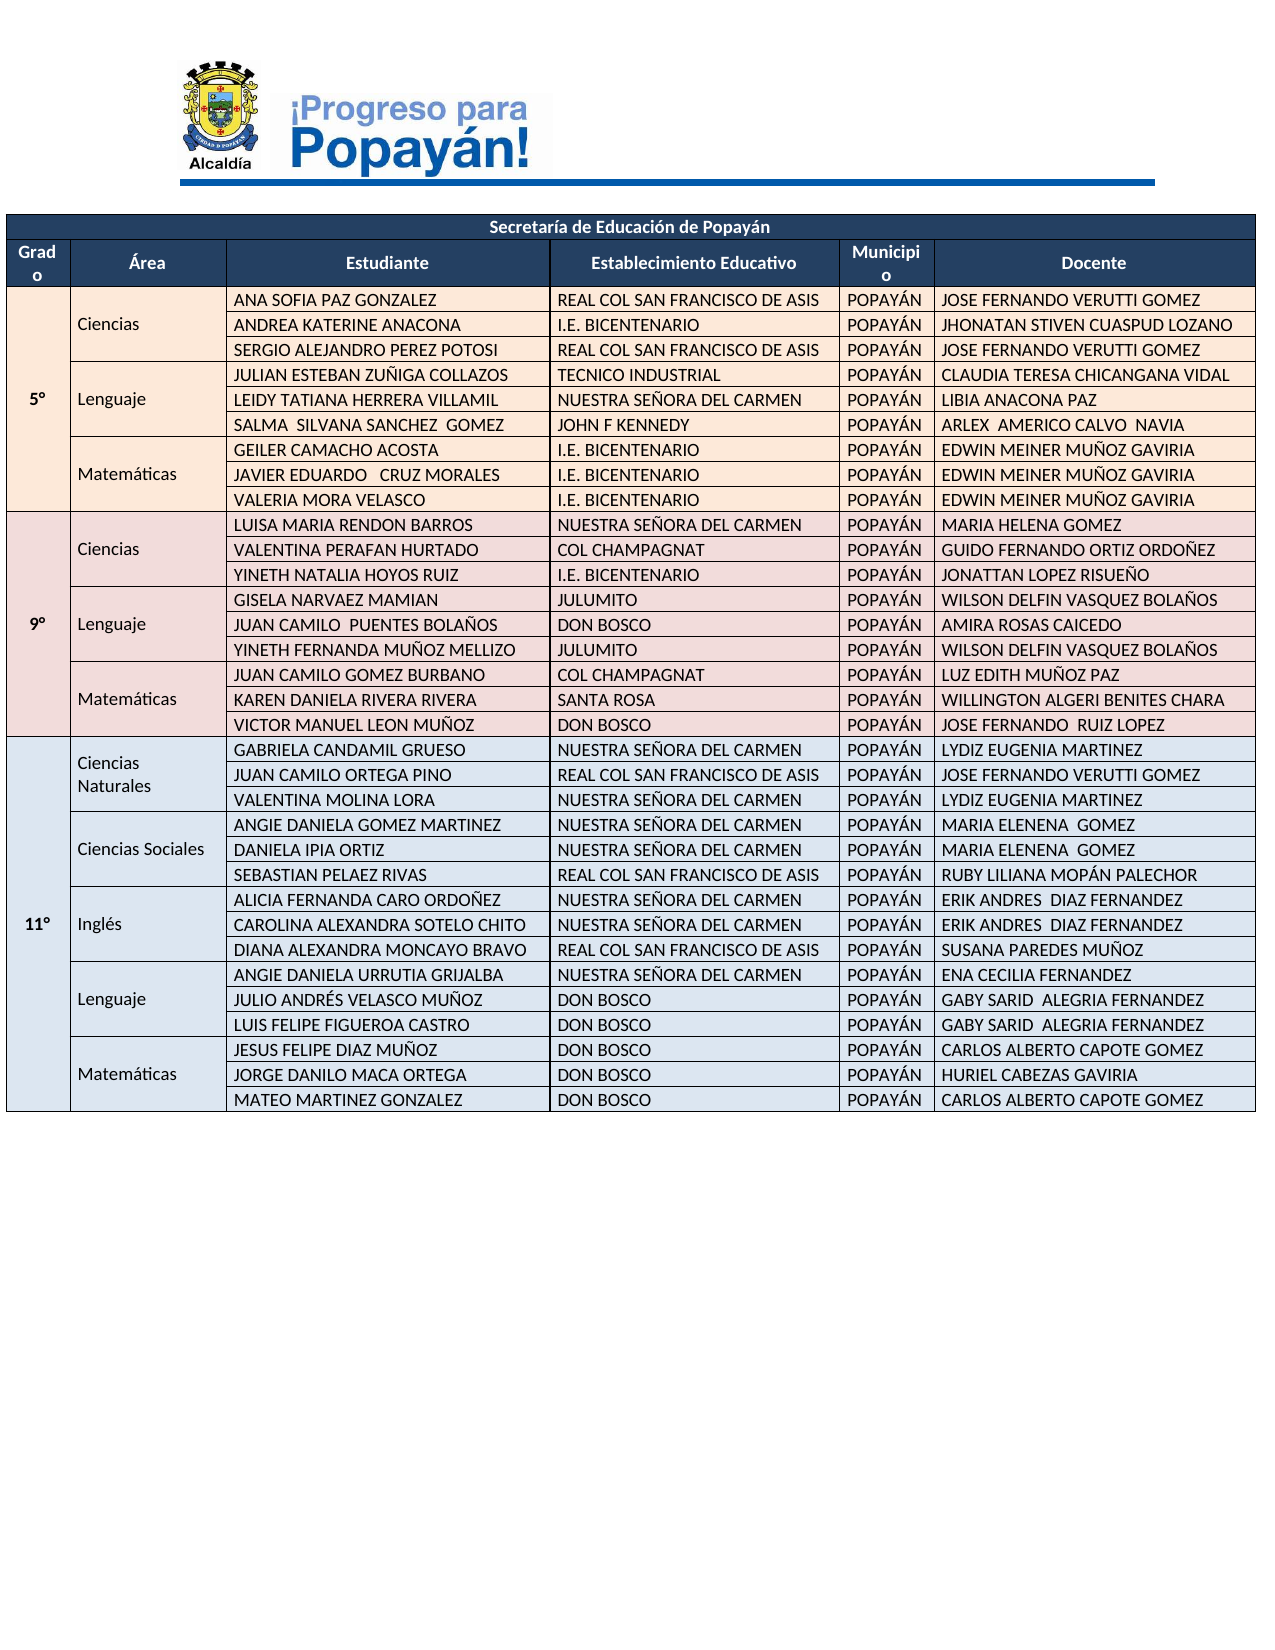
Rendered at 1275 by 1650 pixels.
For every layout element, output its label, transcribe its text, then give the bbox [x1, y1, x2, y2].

table_cell POPAYÁN [840, 787, 934, 811]
table_cell LUZ EDITH MUÑOZ PAZ [935, 662, 1255, 686]
table_cell DON BOSCO [551, 1087, 839, 1111]
table_cell Grado [7, 240, 70, 286]
table_cell POPAYÁN [840, 512, 934, 536]
table_cell WILSON DELFIN VASQUEZ BOLAÑOS [935, 587, 1255, 611]
table_cell ANA SOFIA PAZ GONZALEZ [227, 287, 549, 311]
table_cell DON BOSCO [551, 1037, 839, 1061]
table_cell YINETH FERNANDA MUÑOZ MELLIZO [227, 637, 549, 661]
table_cell CARLOS ALBERTO CAPOTE GOMEZ [935, 1087, 1255, 1111]
table_cell DON BOSCO [551, 987, 839, 1011]
table_cell POPAYÁN [840, 1062, 934, 1086]
table_cell COL CHAMPAGNAT [551, 662, 839, 686]
table_cell JOSE FERNANDO VERUTTI GOMEZ [935, 337, 1255, 361]
table_cell I.E. BICENTENARIO [551, 437, 839, 461]
table_cell TECNICO INDUSTRIAL [551, 362, 839, 386]
table_cell POPAYÁN [840, 737, 934, 761]
table_cell POPAYÁN [840, 287, 934, 311]
table_cell JOHN F KENNEDY [551, 412, 839, 436]
table_cell POPAYÁN [840, 812, 934, 836]
table_cell POPAYÁN [840, 962, 934, 986]
table_cell POPAYÁN [840, 837, 934, 861]
table_cell JUAN CAMILO PUENTES BOLAÑOS [227, 612, 549, 636]
table_cell POPAYÁN [840, 562, 934, 586]
table_cell Establecimiento Educativo [551, 240, 839, 286]
table_cell Ciencias [71, 512, 226, 586]
table_cell Lenguaje [71, 587, 226, 661]
table_cell POPAYÁN [840, 362, 934, 386]
table_cell POPAYÁN [840, 762, 934, 786]
table_cell WILLINGTON ALGERI BENITES CHARA [935, 687, 1255, 711]
table_cell JONATTAN LOPEZ RISUEÑO [935, 562, 1255, 586]
table_cell Estudiante [227, 240, 549, 286]
table_cell LEIDY TATIANA HERRERA VILLAMIL [227, 387, 549, 411]
table_cell MARIA ELENENA GOMEZ [935, 837, 1255, 861]
table_cell NUESTRA SEÑORA DEL CARMEN [551, 887, 839, 911]
table_cell I.E. BICENTENARIO [551, 562, 839, 586]
table_cell RUBY LILIANA MOPÁN PALECHOR [935, 862, 1255, 886]
table_cell LIBIA ANACONA PAZ [935, 387, 1255, 411]
table_cell POPAYÁN [840, 912, 934, 936]
table_cell NUESTRA SEÑORA DEL CARMEN [551, 812, 839, 836]
table_cell 9° [7, 512, 70, 736]
table_cell ENA CECILIA FERNANDEZ [935, 962, 1255, 986]
table_cell CARLOS ALBERTO CAPOTE GOMEZ [935, 1037, 1255, 1061]
table_cell POPAYÁN [840, 1087, 934, 1111]
table_cell JULUMITO [551, 637, 839, 661]
table_cell ANGIE DANIELA URRUTIA GRIJALBA [227, 962, 549, 986]
table_cell DIANA ALEXANDRA MONCAYO BRAVO [227, 937, 549, 961]
table_cell Ciencias Sociales [71, 812, 226, 886]
table_cell MARIA HELENA GOMEZ [935, 512, 1255, 536]
table_cell POPAYÁN [840, 587, 934, 611]
table_cell ANDREA KATERINE ANACONA [227, 312, 549, 336]
table_cell Ciencias Naturales [71, 737, 226, 811]
table_cell JESUS FELIPE DIAZ MUÑOZ [227, 1037, 549, 1061]
table_cell Lenguaje [71, 962, 226, 1036]
table_cell REAL COL SAN FRANCISCO DE ASIS [551, 287, 839, 311]
table_cell YINETH NATALIA HOYOS RUIZ [227, 562, 549, 586]
table_cell VALERIA MORA VELASCO [227, 487, 549, 511]
table_cell NUESTRA SEÑORA DEL CARMEN [551, 912, 839, 936]
table_cell POPAYÁN [840, 662, 934, 686]
table_cell COL CHAMPAGNAT [551, 537, 839, 561]
table_cell AMIRA ROSAS CAICEDO [935, 612, 1255, 636]
table_cell NUESTRA SEÑORA DEL CARMEN [551, 387, 839, 411]
table_cell REAL COL SAN FRANCISCO DE ASIS [551, 862, 839, 886]
table_cell POPAYÁN [840, 1037, 934, 1061]
table_cell POPAYÁN [840, 937, 934, 961]
table_cell JOSE FERNANDO RUIZ LOPEZ [935, 712, 1255, 736]
table_cell GABY SARID ALEGRIA FERNANDEZ [935, 1012, 1255, 1036]
table_cell JUAN CAMILO GOMEZ BURBANO [227, 662, 549, 686]
table_header Secretaría de Educación de Popayán [7, 215, 1255, 239]
table_cell Lenguaje [71, 362, 226, 436]
table_cell CAROLINA ALEXANDRA SOTELO CHITO [227, 912, 549, 936]
table_cell Matemáticas [71, 662, 226, 736]
table_cell POPAYÁN [840, 1012, 934, 1036]
table_cell LUIS FELIPE FIGUEROA CASTRO [227, 1012, 549, 1036]
picture [180, 179, 1155, 186]
table_cell VALENTINA PERAFAN HURTADO [227, 537, 549, 561]
table_cell I.E. BICENTENARIO [551, 487, 839, 511]
table_cell MATEO MARTINEZ GONZALEZ [227, 1087, 549, 1111]
table_cell JULUMITO [551, 587, 839, 611]
table_cell JOSE FERNANDO VERUTTI GOMEZ [935, 287, 1255, 311]
table_cell EDWIN MEINER MUÑOZ GAVIRIA [935, 437, 1255, 461]
table_cell EDWIN MEINER MUÑOZ GAVIRIA [935, 487, 1255, 511]
table_cell NUESTRA SEÑORA DEL CARMEN [551, 787, 839, 811]
table_cell SANTA ROSA [551, 687, 839, 711]
table_cell CLAUDIA TERESA CHICANGANA VIDAL [935, 362, 1255, 386]
table_cell Matemáticas [71, 1037, 226, 1111]
table_cell POPAYÁN [840, 862, 934, 886]
table_cell NUESTRA SEÑORA DEL CARMEN [551, 837, 839, 861]
table_cell POPAYÁN [840, 537, 934, 561]
table_cell POPAYÁN [840, 437, 934, 461]
table_cell I.E. BICENTENARIO [551, 462, 839, 486]
table_cell LYDIZ EUGENIA MARTINEZ [935, 737, 1255, 761]
table_cell Ciencias [71, 287, 226, 361]
table_cell JULIAN ESTEBAN ZUÑIGA COLLAZOS [227, 362, 549, 386]
table_cell NUESTRA SEÑORA DEL CARMEN [551, 737, 839, 761]
table_cell VALENTINA MOLINA LORA [227, 787, 549, 811]
table_cell JAVIER EDUARDO CRUZ MORALES [227, 462, 549, 486]
table_cell POPAYÁN [840, 612, 934, 636]
table_cell SUSANA PAREDES MUÑOZ [935, 937, 1255, 961]
table_cell POPAYÁN [840, 637, 934, 661]
table_cell DON BOSCO [551, 1062, 839, 1086]
table_cell Matemáticas [71, 437, 226, 511]
table_cell DON BOSCO [551, 712, 839, 736]
table_cell SEBASTIAN PELAEZ RIVAS [227, 862, 549, 886]
table_cell ALICIA FERNANDA CARO ORDOÑEZ [227, 887, 549, 911]
table_cell POPAYÁN [840, 312, 934, 336]
table_cell ERIK ANDRES DIAZ FERNANDEZ [935, 912, 1255, 936]
table_cell 5° [7, 287, 70, 511]
table_cell SALMA SILVANA SANCHEZ GOMEZ [227, 412, 549, 436]
table_cell POPAYÁN [840, 387, 934, 411]
table_cell ERIK ANDRES DIAZ FERNANDEZ [935, 887, 1255, 911]
table_cell KAREN DANIELA RIVERA RIVERA [227, 687, 549, 711]
table_cell GABRIELA CANDAMIL GRUESO [227, 737, 549, 761]
table_cell REAL COL SAN FRANCISCO DE ASIS [551, 337, 839, 361]
table_cell LYDIZ EUGENIA MARTINEZ [935, 787, 1255, 811]
table_cell MARIA ELENENA GOMEZ [935, 812, 1255, 836]
table_cell SERGIO ALEJANDRO PEREZ POTOSI [227, 337, 549, 361]
table_cell DANIELA IPIA ORTIZ [227, 837, 549, 861]
table_cell GUIDO FERNANDO ORTIZ ORDOÑEZ [935, 537, 1255, 561]
table_cell 11° [7, 737, 70, 1111]
table_cell REAL COL SAN FRANCISCO DE ASIS [551, 937, 839, 961]
table_cell POPAYÁN [840, 712, 934, 736]
table_cell POPAYÁN [840, 887, 934, 911]
table_cell I.E. BICENTENARIO [551, 312, 839, 336]
table_cell Inglés [71, 887, 226, 961]
table_cell NUESTRA SEÑORA DEL CARMEN [551, 962, 839, 986]
table_cell HURIEL CABEZAS GAVIRIA [935, 1062, 1255, 1086]
table_cell POPAYÁN [840, 462, 934, 486]
table_cell GEILER CAMACHO ACOSTA [227, 437, 549, 461]
table_cell EDWIN MEINER MUÑOZ GAVIRIA [935, 462, 1255, 486]
table_cell JHONATAN STIVEN CUASPUD LOZANO [935, 312, 1255, 336]
table_cell Docente [935, 240, 1255, 286]
table_cell POPAYÁN [840, 987, 934, 1011]
table_cell NUESTRA SEÑORA DEL CARMEN [551, 512, 839, 536]
table_cell REAL COL SAN FRANCISCO DE ASIS [551, 762, 839, 786]
table_cell VICTOR MANUEL LEON MUÑOZ [227, 712, 549, 736]
table_cell JULIO ANDRÉS VELASCO MUÑOZ [227, 987, 549, 1011]
table_cell JOSE FERNANDO VERUTTI GOMEZ [935, 762, 1255, 786]
picture [177, 60, 261, 170]
table_cell POPAYÁN [840, 412, 934, 436]
table_cell DON BOSCO [551, 1012, 839, 1036]
table_cell POPAYÁN [840, 337, 934, 361]
table_cell ARLEX AMERICO CALVO NAVIA [935, 412, 1255, 436]
table_cell GABY SARID ALEGRIA FERNANDEZ [935, 987, 1255, 1011]
table_cell JUAN CAMILO ORTEGA PINO [227, 762, 549, 786]
table_cell ANGIE DANIELA GOMEZ MARTINEZ [227, 812, 549, 836]
table_cell DON BOSCO [551, 612, 839, 636]
table_cell JORGE DANILO MACA ORTEGA [227, 1062, 549, 1086]
table_cell WILSON DELFIN VASQUEZ BOLAÑOS [935, 637, 1255, 661]
table_cell Área [71, 240, 226, 286]
picture [270, 93, 553, 178]
table_cell POPAYÁN [840, 487, 934, 511]
table_cell POPAYÁN [840, 687, 934, 711]
table_cell GISELA NARVAEZ MAMIAN [227, 587, 549, 611]
table_cell LUISA MARIA RENDON BARROS [227, 512, 549, 536]
table_cell Municipio [840, 240, 934, 286]
